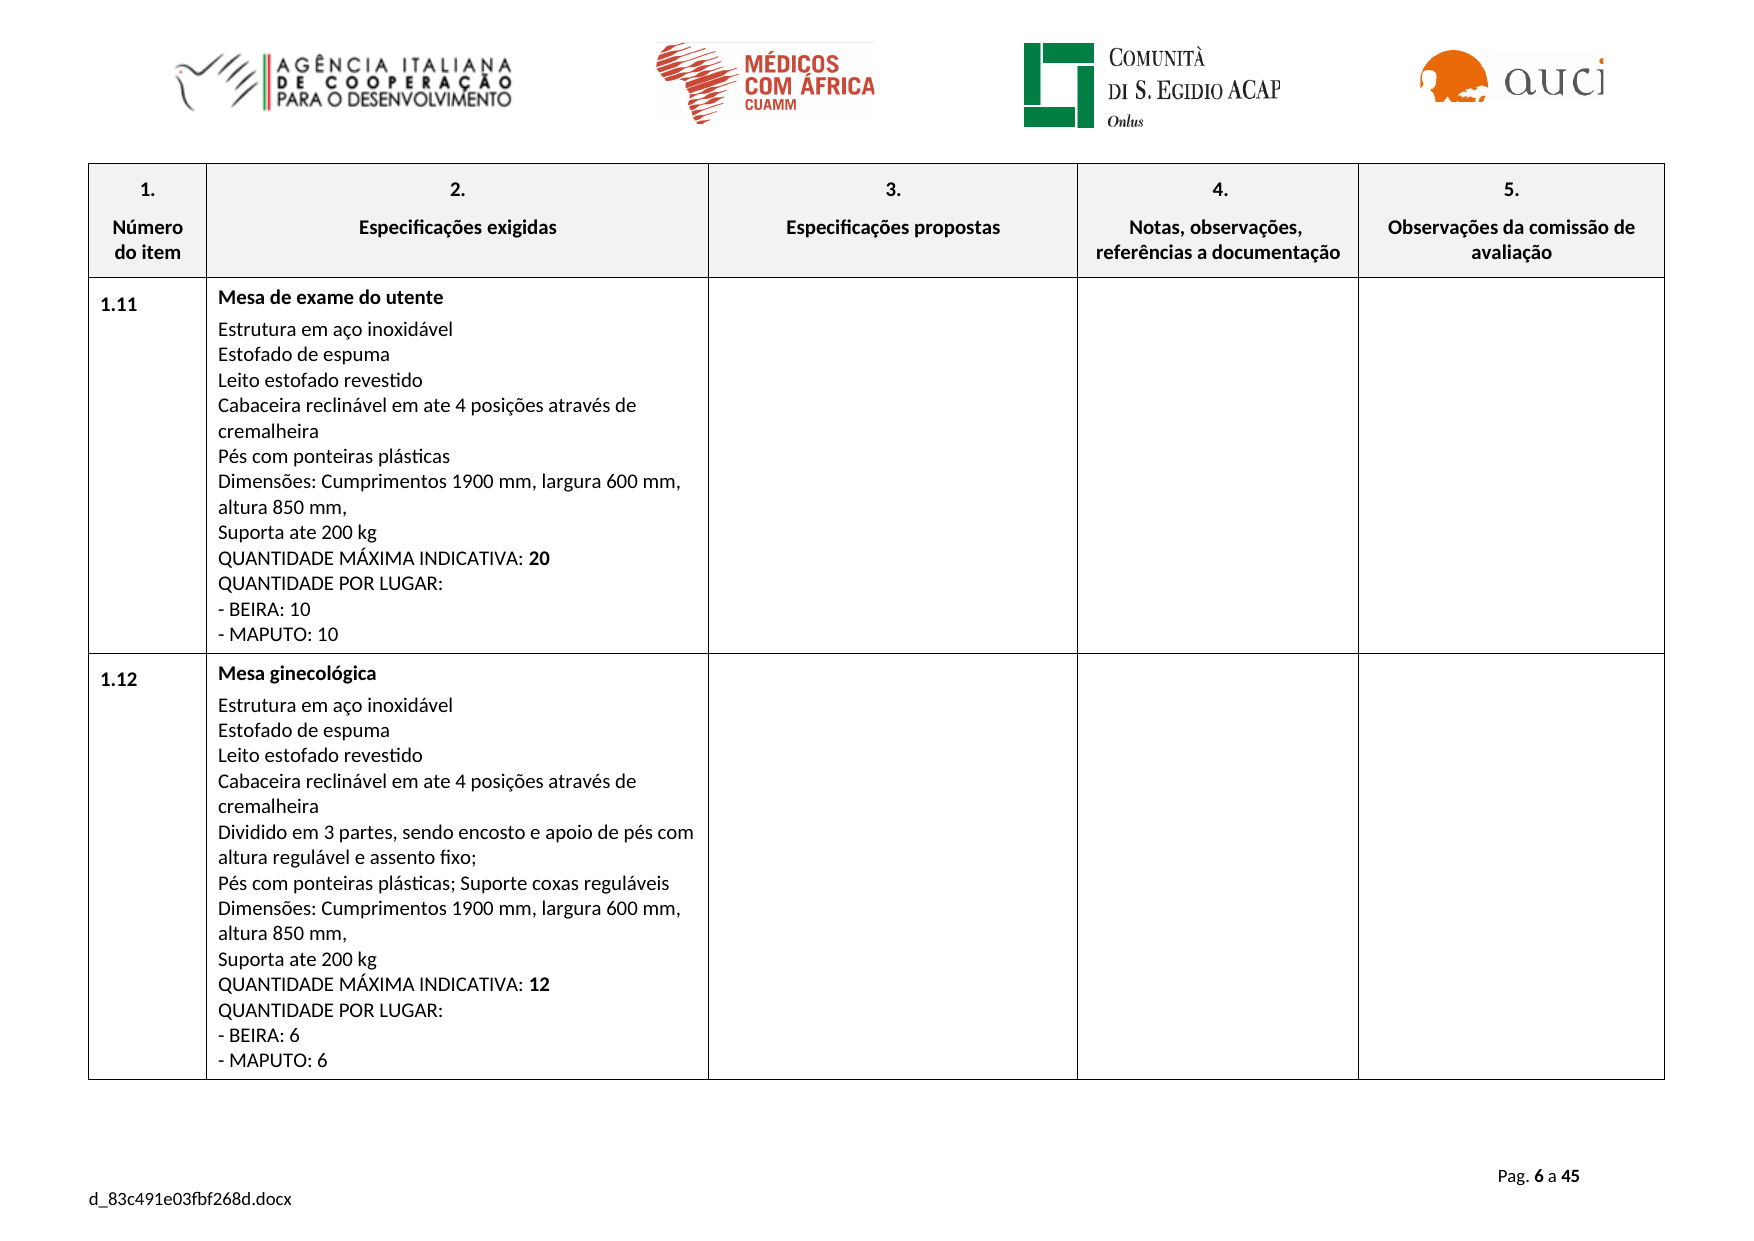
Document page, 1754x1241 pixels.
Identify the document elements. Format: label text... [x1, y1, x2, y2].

table_cell [709, 654, 1077, 1079]
table_header 3. Especificações propostas [709, 164, 1077, 277]
table_cell Mesa de exame do utente Estrutura em aço inoxidável Estofado de espuma Leito estofado revestido Cabaceira reclinável em ate 4 posições através de cremalheira Pés com ponteiras plásticas Dimensões: Cumprimentos 1900 mm, largura 600 mm, altura 850 mm, Suporta ate 200 kg QUANTIDADE MÁXIMA INDICATIVA: 20 QUANTIDADE POR LUGAR: - BEIRA: 10 - MAPUTO: 10 [207, 278, 708, 653]
table_header 5. Observações da comissão de avaliação [1359, 164, 1664, 277]
table_cell [709, 278, 1077, 653]
table_header 2. Especificações exigidas [207, 164, 708, 277]
picture [173, 50, 517, 117]
table_cell [1078, 278, 1358, 653]
table_cell [1078, 654, 1358, 1079]
picture [1023, 42, 1280, 127]
picture [656, 42, 875, 124]
table_header 1. Número do item [89, 164, 206, 277]
table_cell [1359, 278, 1664, 653]
picture [1419, 50, 1603, 101]
table_cell [1359, 654, 1664, 1079]
table_cell 1.12 [89, 654, 206, 1079]
table_header 4. Notas, observações, referências a documentação [1078, 164, 1358, 277]
table_cell 1.11 [89, 278, 206, 653]
table_cell Mesa ginecológica Estrutura em aço inoxidável Estofado de espuma Leito estofado revestido Cabaceira reclinável em ate 4 posições através de cremalheira Dividido em 3 partes, sendo encosto e apoio de pés com altura regulável e assento fixo; Pés com ponteiras plásticas; Suporte coxas reguláveis Dimensões: Cumprimentos 1900 mm, largura 600 mm, altura 850 mm, Suporta ate 200 kg QUANTIDADE MÁXIMA INDICATIVA: 12 QUANTIDADE POR LUGAR: - BEIRA: 6 - MAPUTO: 6 [207, 654, 708, 1079]
